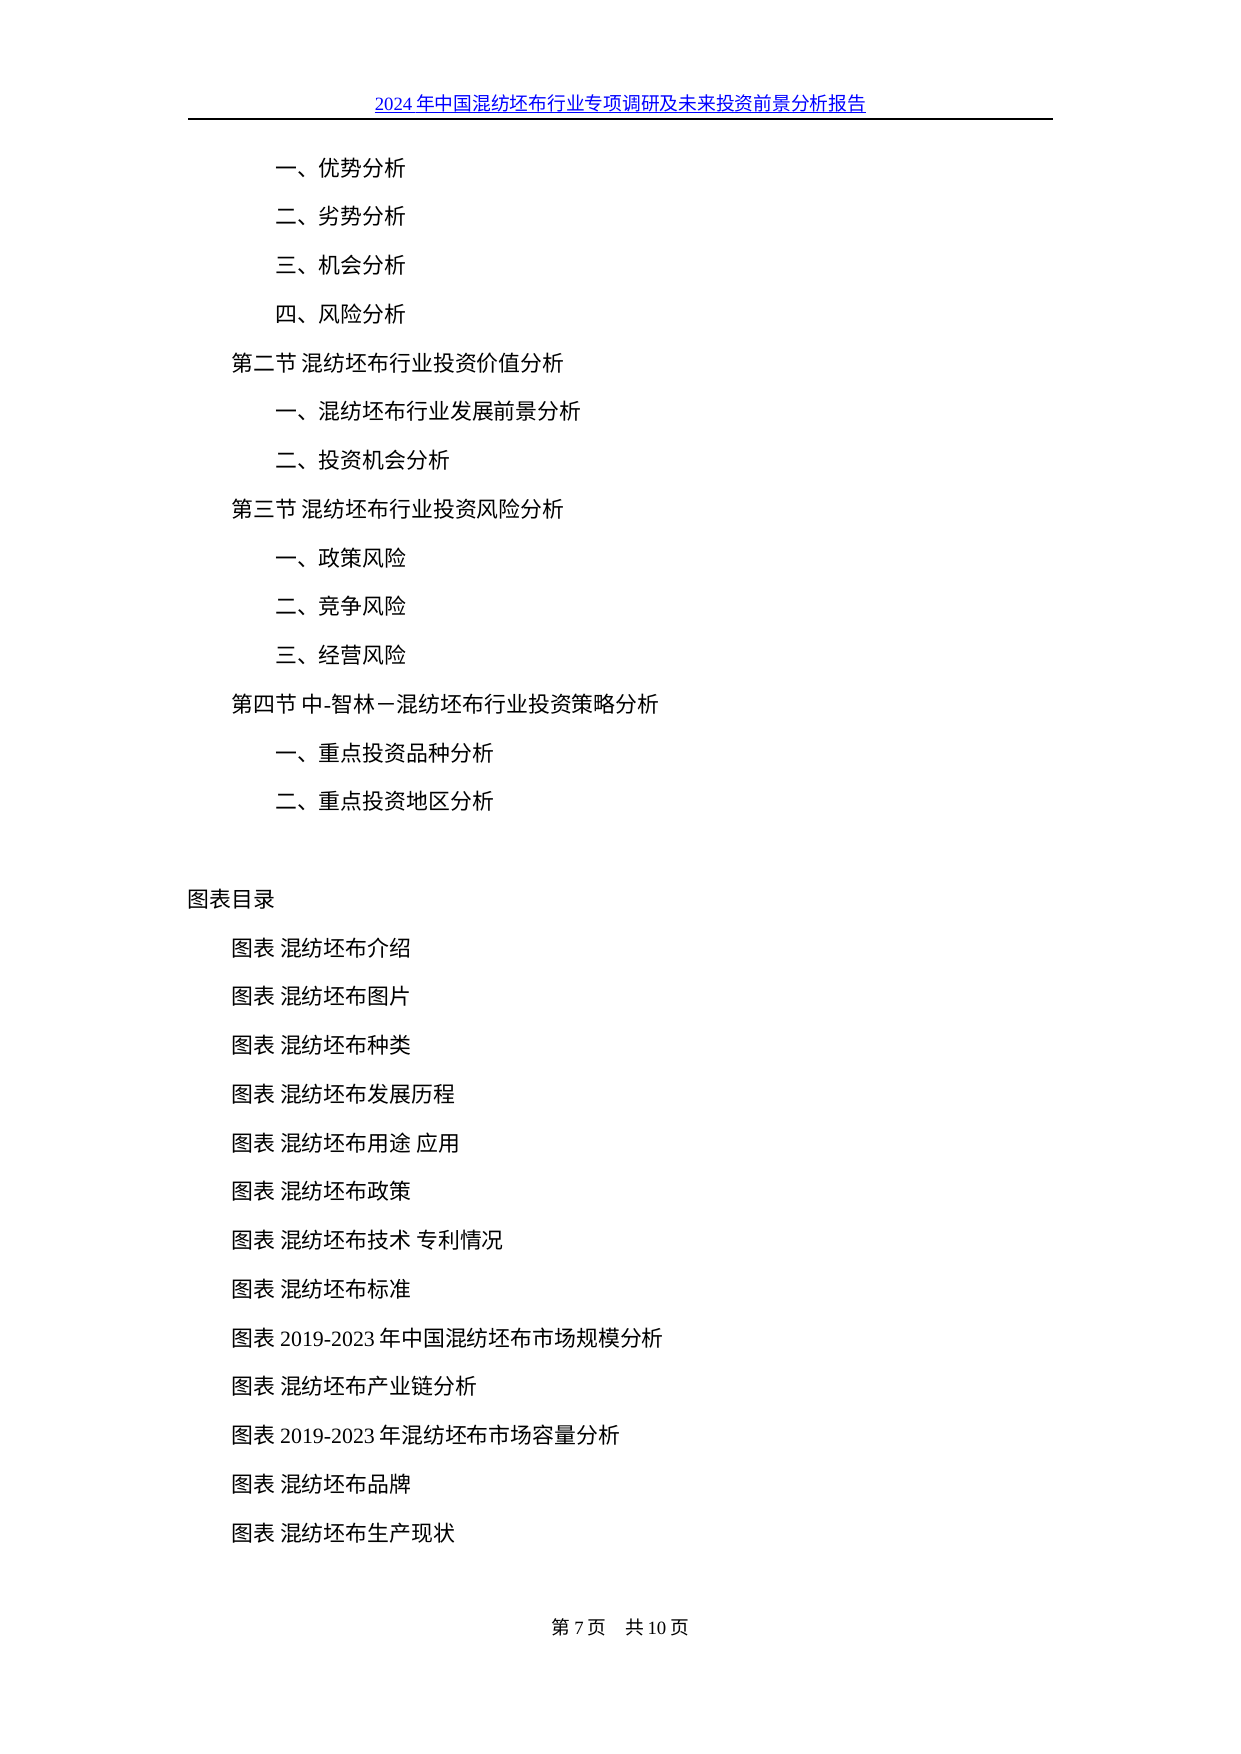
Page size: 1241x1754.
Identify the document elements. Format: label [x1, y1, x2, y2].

text [187, 150, 1053, 1548]
